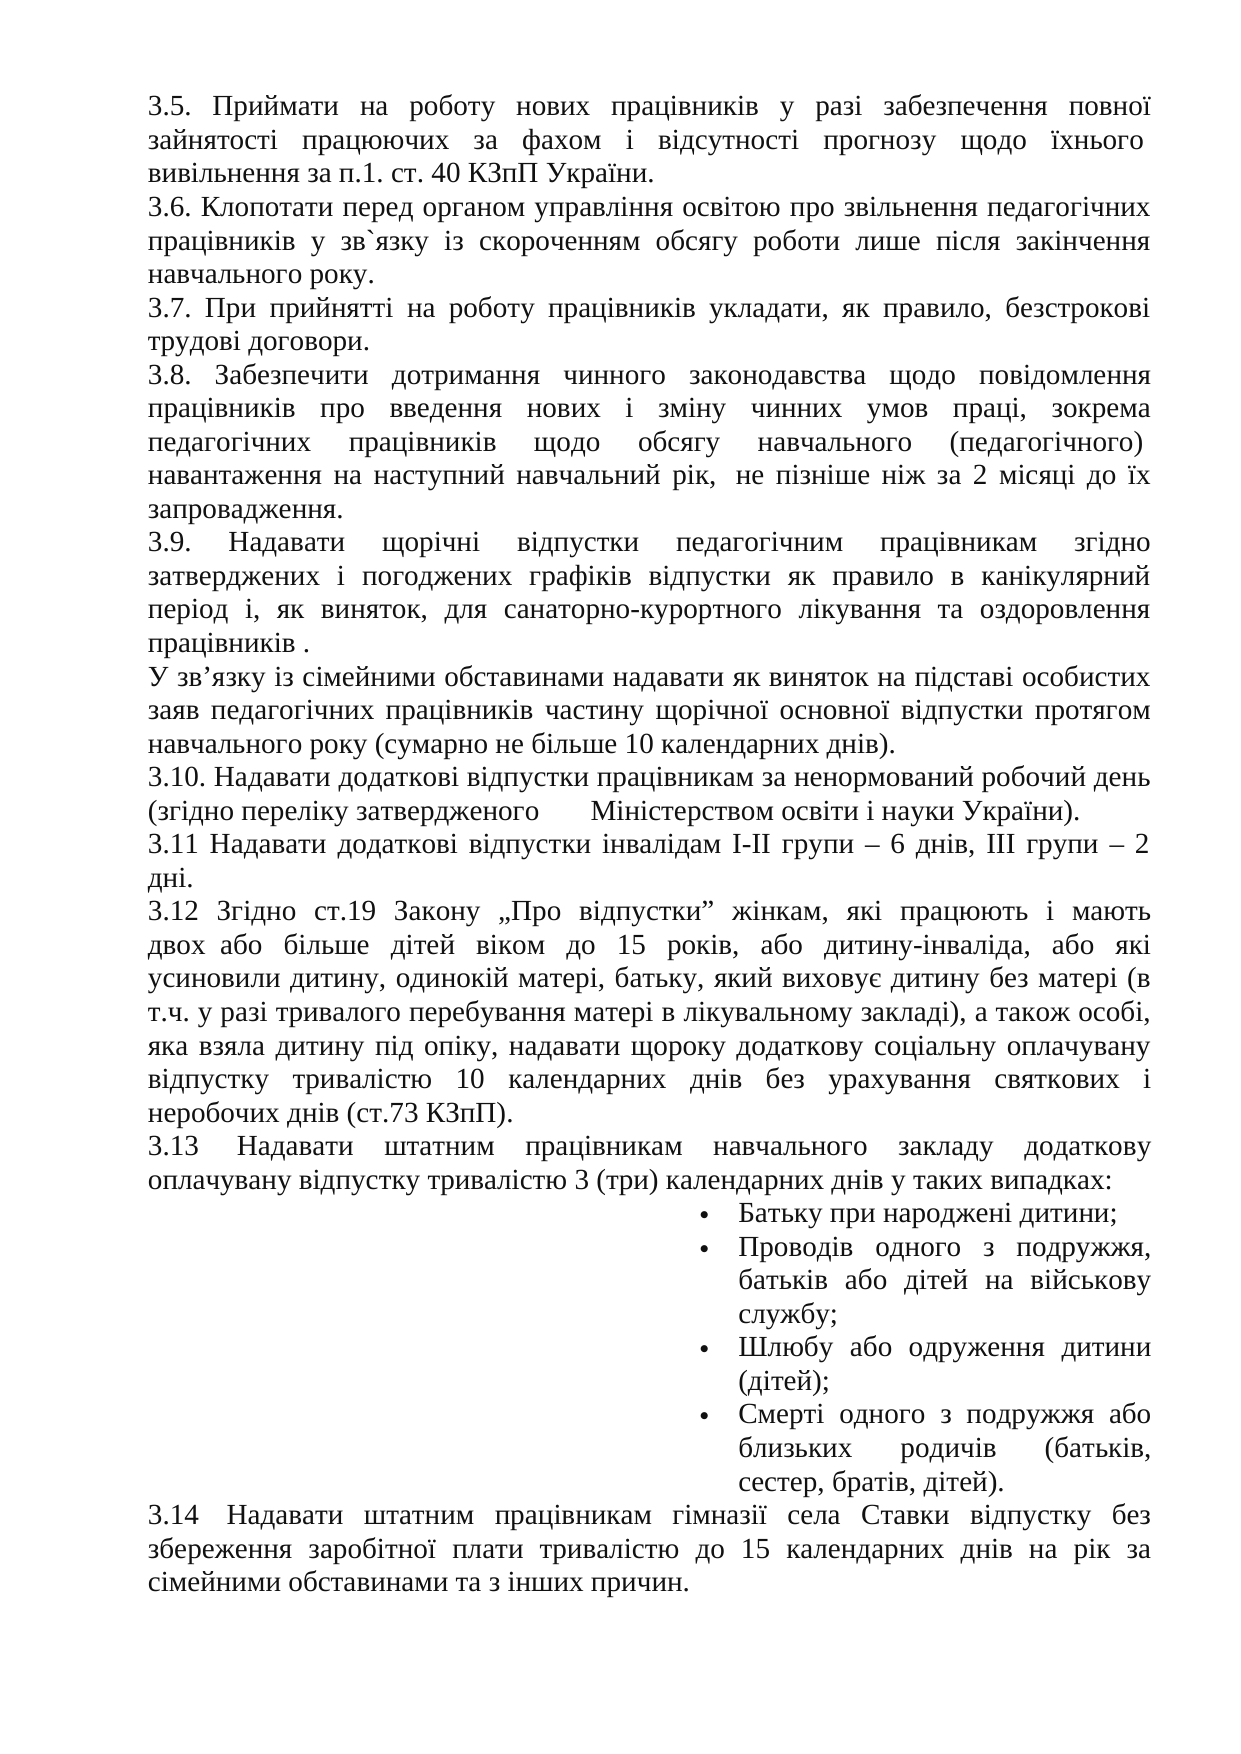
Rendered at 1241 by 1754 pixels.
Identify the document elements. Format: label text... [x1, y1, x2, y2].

text У зв’язку із сімейними обставинами надавати як виняток на підставі особистих заяв педагогічних працівників частину щорічної основної відпустки протягом навчального року (сумарно не більше 10 календарних днів). [148, 659, 1152, 759]
text 3.11 Надавати додаткові відпустки інвалідам І-ІІ групи – 6 днів, ІІІ групи – 2 дні. [148, 826, 1152, 893]
text 3.6. Клопотати перед органом управління освітою про звільнення педагогічних працівників у зв`язку із скороченням обсягу роботи лише після закінчення навчального року. [148, 189, 1152, 290]
text 3.12 Згідно ст.19 Закону „Про відпустки” жінкам, які працюють і мають двох або більше дітей віком до 15 років, або дитину-інваліда, або які усиновили дитину, одинокій матері, батьку, який виховує дитину без матері (в т.ч. у разі тривалого перебування матері в лікувальному закладі), а також особі, яка взяла дитину під опіку, надавати щороку додаткову соціальну оплачувану відпустку тривалістю 10 календарних днів без урахування святкових і неробочих днів (ст.73 КЗпП). [148, 893, 1152, 1128]
list Батьку при народжені дитини; [701, 1195, 1152, 1229]
text 3.10. Надавати додаткові відпустки працівникам за ненормований робочий день (згідно переліку затвердженого Міністерством освіти і науки України). [148, 759, 1152, 826]
text 3.8. Забезпечити дотримання чинного законодавства щодо повідомлення працівників про введення нових і зміну чинних умов праці, зокрема педагогічних працівників щодо обсягу навчального (педагогічного) навантаження на наступний навчальний рік, не пізніше ніж за 2 місяці до їх запровадження. [148, 357, 1152, 524]
list Смерті одного з подружжя або близьких родичів (батьків, сестер, братів, дітей). [701, 1397, 1152, 1497]
text 3.14 Надавати штатним працівникам гімназії села Ставки відпустку без збереження заробітної плати тривалістю до 15 календарних днів на рік за сімейними обставинами та з інших причин. [148, 1497, 1152, 1598]
text 3.7. При прийнятті на роботу працівників укладати, як правило, безстрокові трудові договори. [148, 290, 1152, 357]
list Шлюбу або одруження дитини (дітей); [701, 1329, 1152, 1397]
text 3.13 Надавати штатним працівникам навчального закладу додаткову оплачувану відпустку тривалістю 3 (три) календарних днів у таких випадках: [148, 1128, 1152, 1195]
text 3.5. Приймати на роботу нових працівників у разі забезпечення повної зайнятості працюючих за фахом і відсутності прогнозу щодо їхнього вивільнення за п.1. ст. 40 КЗпП України. [148, 88, 1152, 189]
text 3.9. Надавати щорічні відпустки педагогічним працівникам згідно затверджених і погоджених графіків відпустки як правило в канікулярний період і, як виняток, для санаторно-курортного лікування та оздоровлення працівників . [148, 524, 1152, 659]
list Проводів одного з подружжя, батьків або дітей на військову службу; [701, 1229, 1152, 1329]
